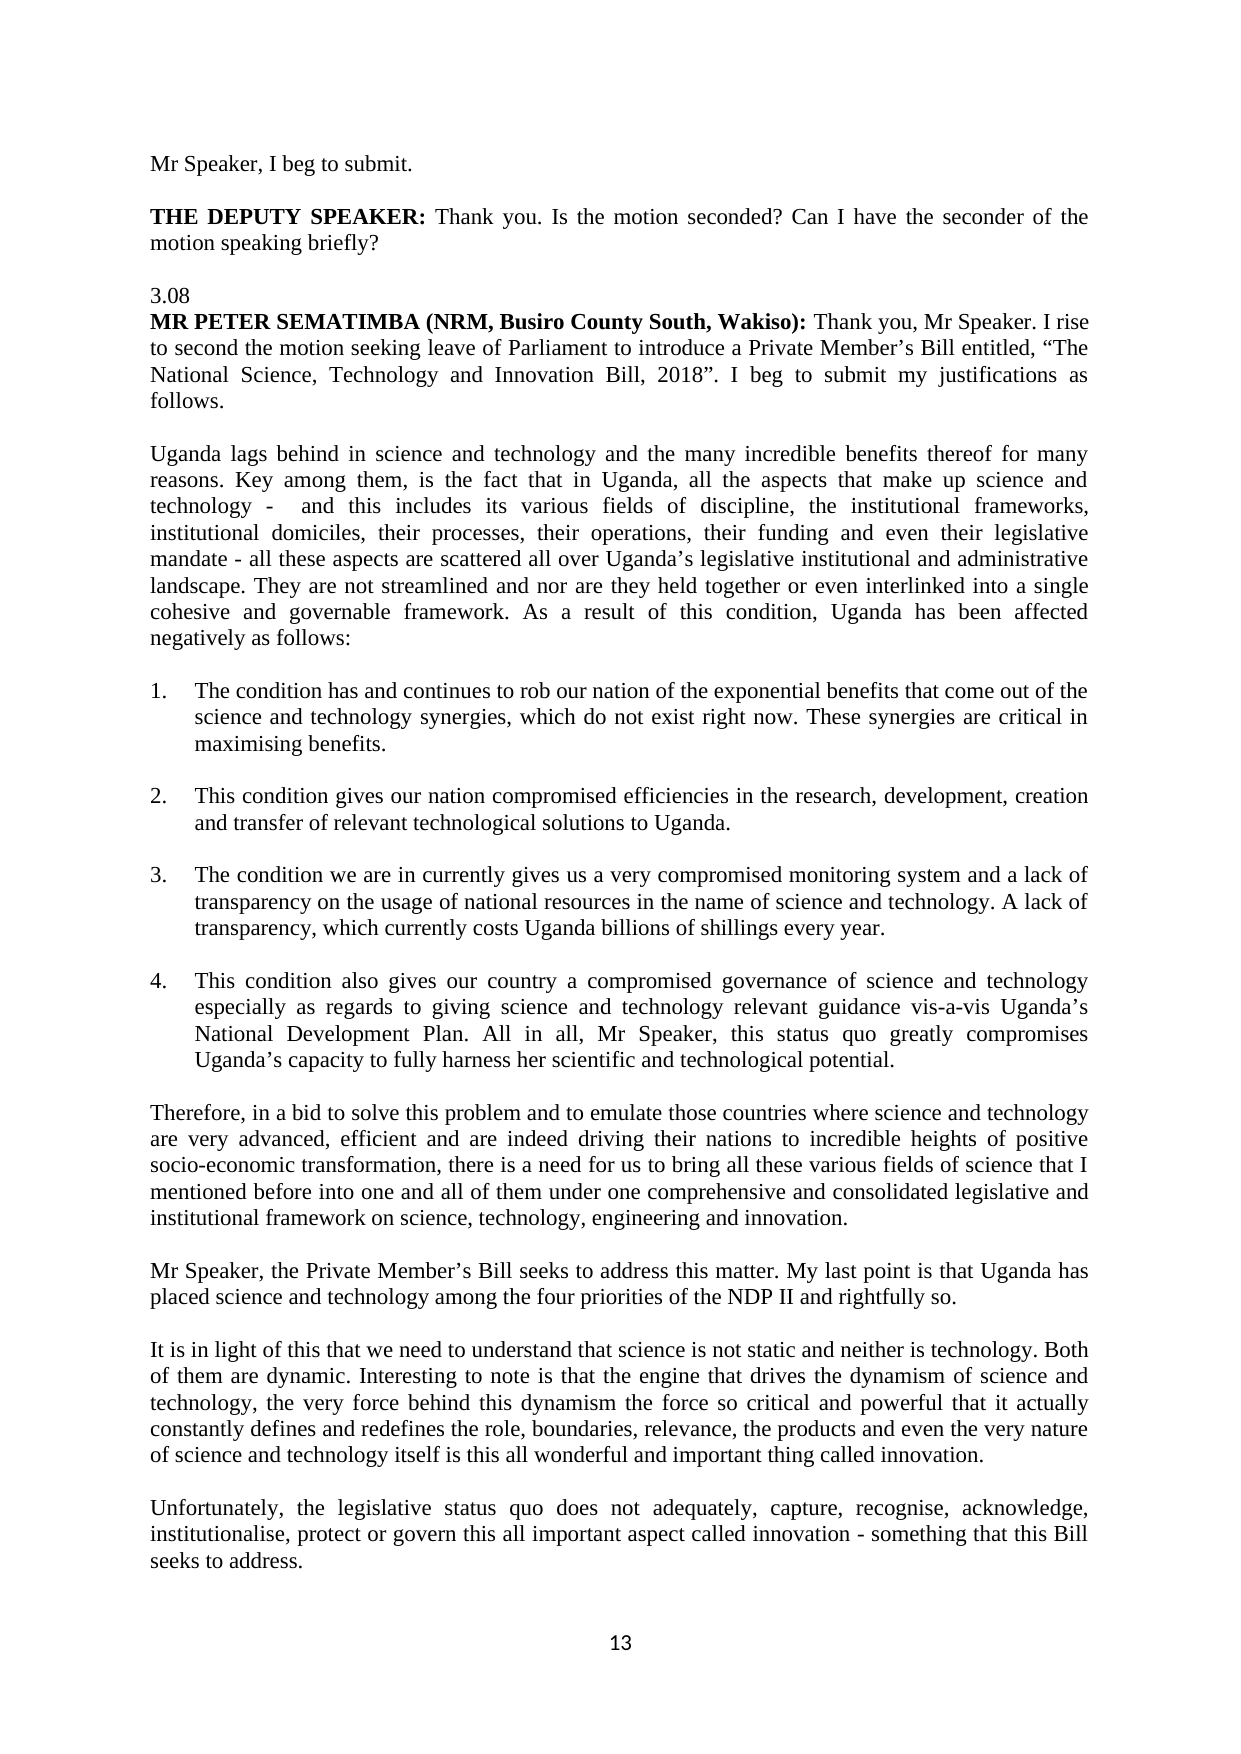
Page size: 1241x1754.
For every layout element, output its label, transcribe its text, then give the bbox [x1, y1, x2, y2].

text Unfortunately, the legislative status quo does not adequately, capture, recognise, acknowledge, institutionalise, protect or govern this all important aspect called innovation - something that this Bill seeks to address. [150, 1494, 1090, 1573]
list This condition also gives our country a compromised governance of science and technology especially as regards to giving science and technology relevant guidance vis-a-vis Uganda’s National Development Plan. All in all, Mr Speaker, this status quo greatly compromises Uganda’s capacity to fully harness her scientific and technological potential. [150, 967, 1090, 1072]
text Uganda lags behind in science and technology and the many incredible benefits thereof for many reasons. Key among them, is the fact that in Uganda, all the aspects that make up science and technology - and this includes its various fields of discipline, the institutional frameworks, institutional domiciles, their processes, their operations, their funding and even their legislative mandate - all these aspects are scattered all over Uganda’s legislative institutional and administrative landscape. They are not streamlined and nor are they held together or even interlinked into a single cohesive and governable framework. As a result of this condition, Uganda has been affected negatively as follows: [150, 440, 1090, 651]
text It is in light of this that we need to understand that science is not static and neither is technology. Both of them are dynamic. Interesting to note is that the engine that drives the dynamism of science and technology, the very force behind this dynamism the force so critical and powerful that it actually constantly defines and redefines the role, boundaries, relevance, the products and even the very nature of science and technology itself is this all wonderful and important thing called innovation. [150, 1336, 1090, 1468]
list This condition gives our nation compromised efficiencies in the research, development, creation and transfer of relevant technological solutions to Uganda. [150, 782, 1090, 835]
text Mr Speaker, I beg to submit. [150, 150, 1090, 176]
list The condition we are in currently gives us a very compromised monitoring system and a lack of transparency on the usage of national resources in the name of science and technology. A lack of transparency, which currently costs Uganda billions of shillings every year. [150, 862, 1090, 941]
text Therefore, in a bid to solve this problem and to emulate those countries where science and technology are very advanced, efficient and are indeed driving their nations to incredible heights of positive socio-economic transformation, there is a need for us to bring all these various fields of science that I mentioned before into one and all of them under one comprehensive and consolidated legislative and institutional framework on science, technology, engineering and innovation. [150, 1099, 1090, 1231]
text MR PETER SEMATIMBA (NRM, Busiro County South, Wakiso): Thank you, Mr Speaker. I rise to second the motion seeking leave of Parliament to introduce a Private Member’s Bill entitled, “The National Science, Technology and Innovation Bill, 2018”. I beg to submit my justifications as follows. [150, 308, 1090, 413]
list The condition has and continues to rob our nation of the exponential benefits that come out of the science and technology synergies, which do not exist right now. These synergies are critical in maximising benefits. [150, 677, 1090, 756]
text THE DEPUTY SPEAKER: Thank you. Is the motion seconded? Can I have the seconder of the motion speaking briefly? [150, 203, 1090, 255]
text Mr Speaker, the Private Member’s Bill seeks to address this matter. My last point is that Uganda has placed science and technology among the four priorities of the NDP II and rightfully so. [150, 1257, 1090, 1309]
text 3.08 [150, 282, 1090, 308]
